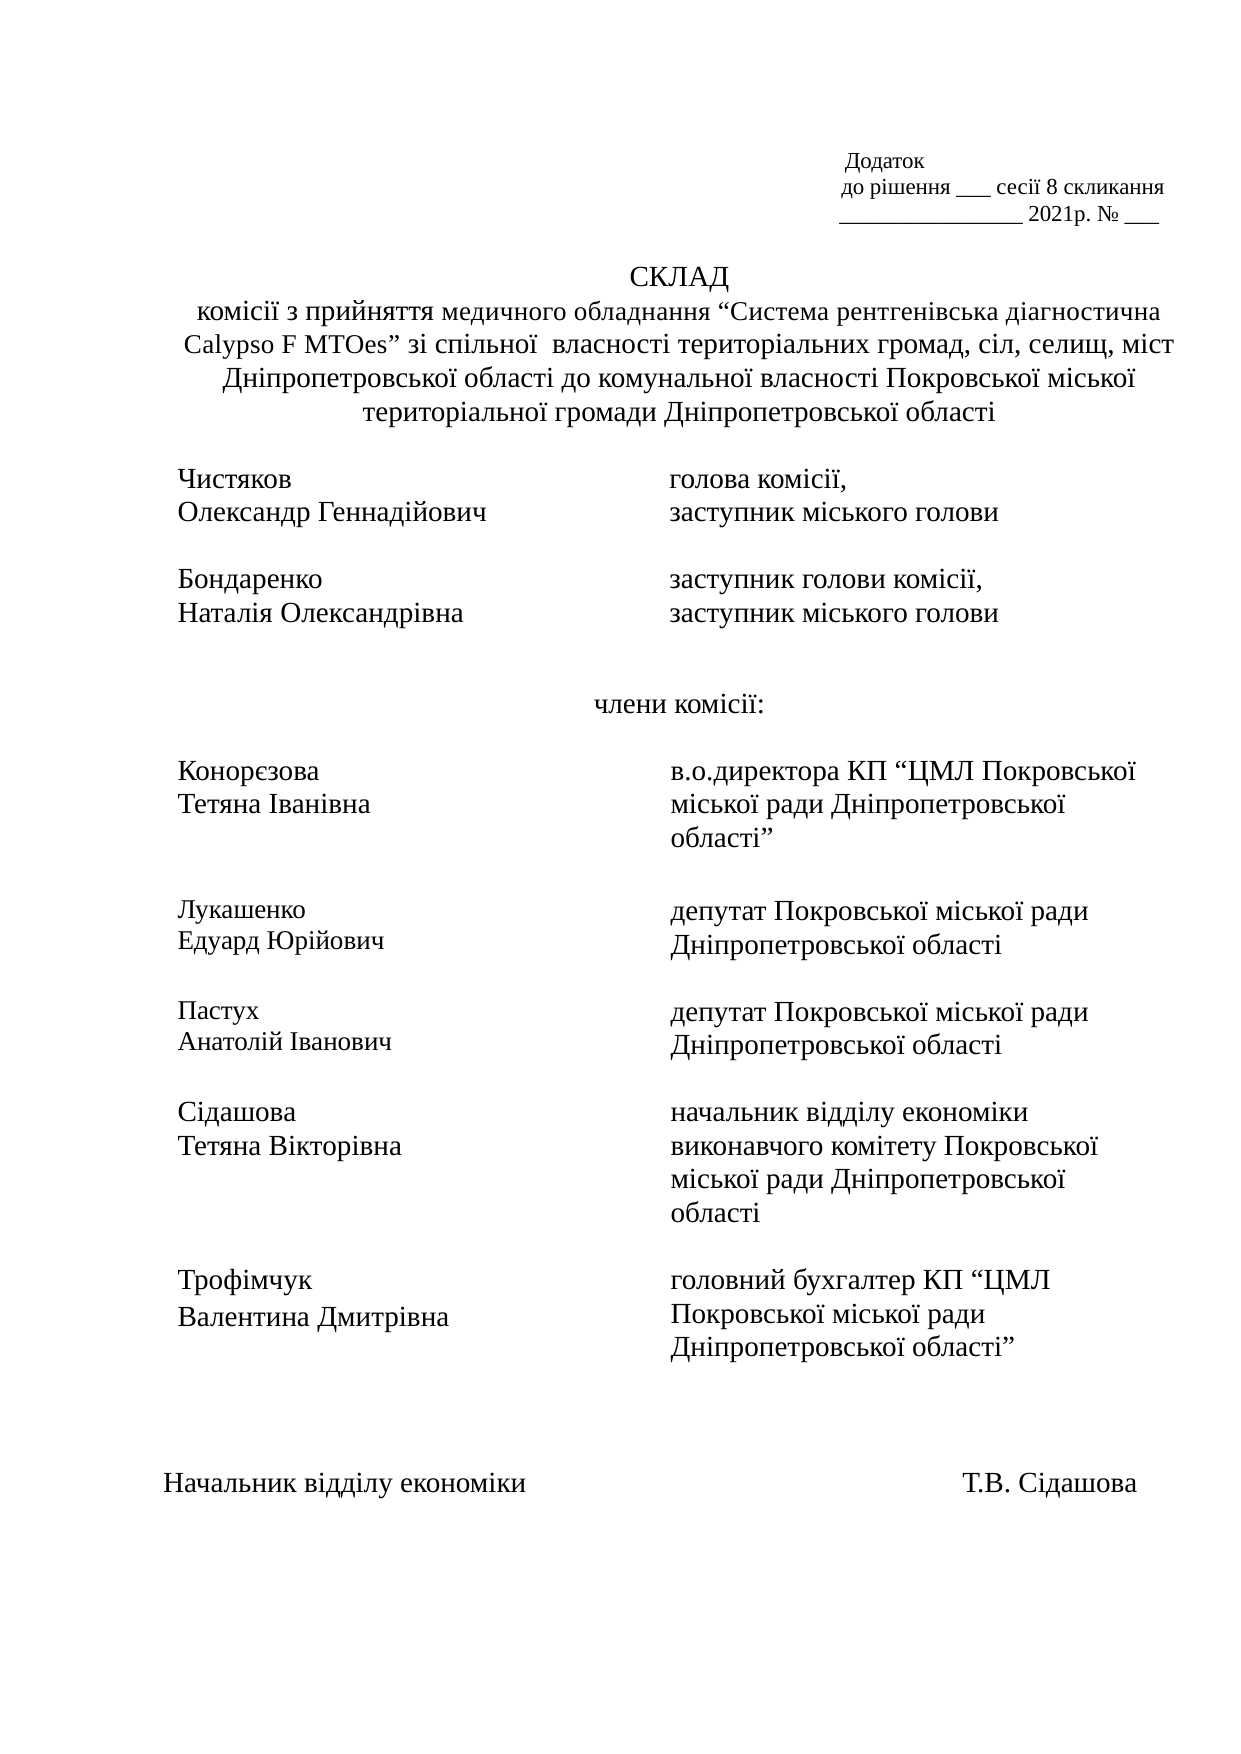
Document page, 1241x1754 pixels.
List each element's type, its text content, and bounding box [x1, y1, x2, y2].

table_cell заступник голови комісії, заступник міського голови [658, 561, 1148, 686]
table_header Конорєзова Тетяна Іванівна [166, 753, 659, 893]
text до рішення ___ сесії 8 скликання [767, 173, 1181, 199]
table_cell Сідашова Тетяна Вікторівна [166, 1095, 659, 1262]
text комісії з прийняття медичного обладнання “Система рентгенівська діагностична Calypso F MTOes” зі спільної власності територіальних громад, сіл, селищ, міст Дніпропетровської області до комунальної власності Покровської міської територіальної громади Дніпропетровської області [177, 293, 1181, 427]
text члени комісії: [177, 686, 1181, 719]
table_cell депутат Покровської міської ради Дніпропетровської області [659, 893, 1148, 994]
text Додаток [177, 147, 1181, 173]
table_cell Пастух Анатолій Іванович [166, 994, 659, 1094]
table_cell Лукашенко Едуард Юрійович [166, 893, 659, 994]
table_cell головний бухгалтер КП “ЦМЛ Покровської міської ради Дніпропетровської області” [659, 1262, 1148, 1402]
table_cell депутат Покровської міської ради Дніпропетровської області [659, 994, 1148, 1094]
table_header в.о.директора КП “ЦМЛ Покровської міської ради Дніпропетровської області” [659, 753, 1148, 893]
table_cell Трофімчук Валентина Дмитрівна [166, 1262, 659, 1402]
text Начальник відділу економіки Т.В. Сідашова [103, 1465, 1181, 1498]
text ________________ 2021р. № ___ [693, 199, 1181, 226]
table_cell Бондаренко Наталія Олександрівна [166, 561, 658, 686]
table_header голова комісії, заступник міського голови [658, 461, 1148, 561]
table_header Чистяков Олександр Геннадійович [166, 461, 658, 561]
text СКЛАД [177, 259, 1181, 293]
table_cell начальник відділу економіки виконавчого комітету Покровської міської ради Дніпропетровської області [659, 1095, 1148, 1262]
